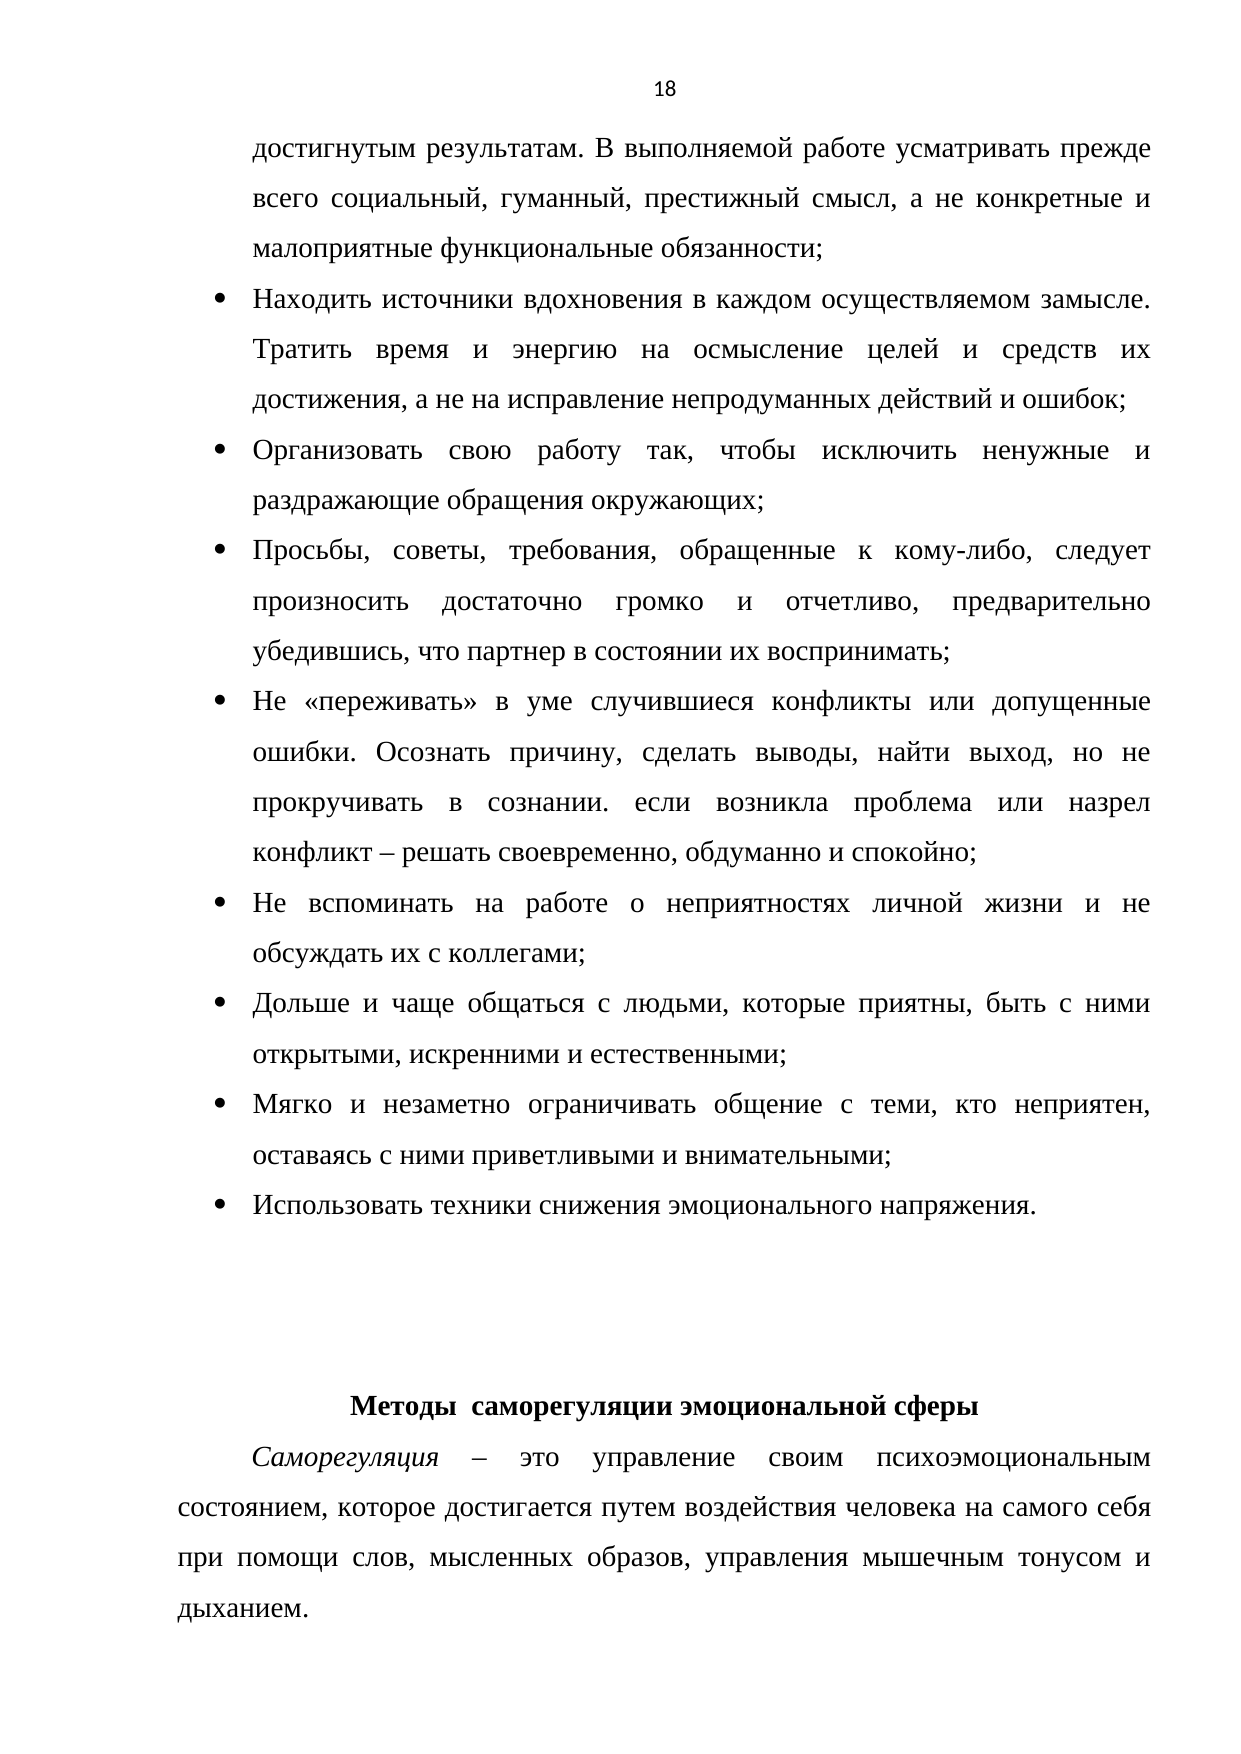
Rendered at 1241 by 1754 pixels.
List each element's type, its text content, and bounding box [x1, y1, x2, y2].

text Методы саморегуляции эмоциональной сферы [177, 1388, 1152, 1422]
list Мягко и незаметно ограничивать общение с теми, кто неприятен, оставаясь с ними приветливыми и внимательными; [215, 1086, 1152, 1170]
list Дольше и чаще общаться с людьми, которые приятны, быть с ними открытыми, искренними и естественными; [215, 986, 1152, 1069]
list Просьбы, советы, требования, обращенные к кому-либо, следует произносить достаточно громко и отчетливо, предварительно убедившись, что партнер в состоянии их воспринимать; [215, 532, 1152, 667]
list Организовать свою работу так, чтобы исключить ненужные и раздражающие обращения окружающих; [215, 432, 1152, 516]
list Не вспоминать на работе о неприятностях личной жизни и не обсуждать их с коллегами; [215, 885, 1152, 969]
list Находить источники вдохновения в каждом осуществляемом замысле. Тратить время и энергию на осмысление целей и средств их достижения, а не на исправление непродуманных действий и ошибок; [215, 281, 1152, 415]
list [215, 130, 1152, 264]
text Саморегуляция – это управление своим психоэмоциональным состоянием, которое достигается путем воздействия человека на самого себя при помощи слов, мысленных образов, управления мышечным тонусом и дыханием. [177, 1439, 1152, 1623]
list Использовать техники снижения эмоционального напряжения. [215, 1187, 1152, 1221]
list Не «переживать» в уме случившиеся конфликты или допущенные ошибки. Осознать причину, сделать выводы, найти выход, но не прокручивать в сознании. если возникла проблема или назрел конфликт – решать своевременно, обдуманно и спокойно; [215, 683, 1152, 868]
